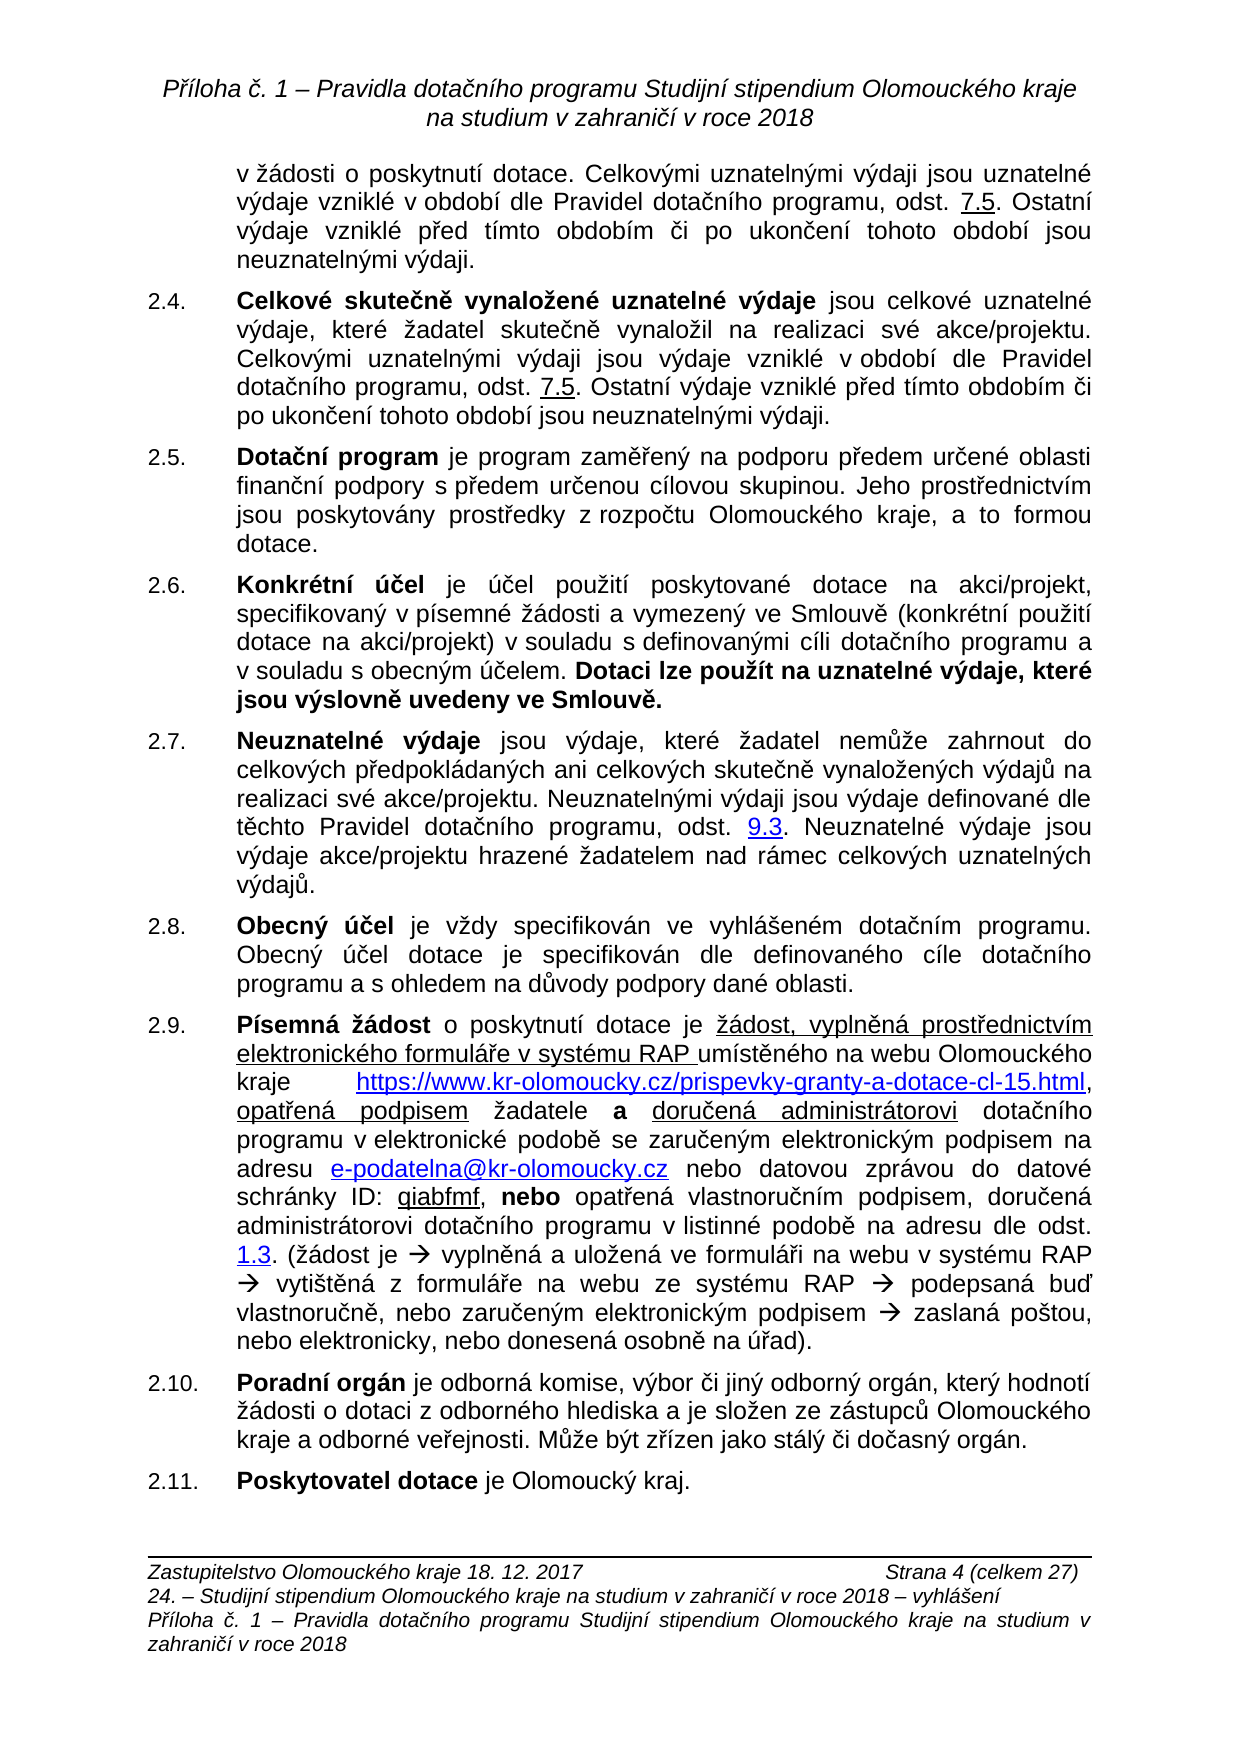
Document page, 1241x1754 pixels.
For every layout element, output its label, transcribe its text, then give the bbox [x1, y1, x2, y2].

list Konkrétní účel je účel použití poskytované dotace na akci/projekt, specifikovaný v písemné žádosti a vymezený ve Smlouvě (konkrétní použití dotace na akci/projekt) v souladu s definovanými cíli dotačního programu a v souladu s obecným účelem. Dotaci lze použít na uznatelné výdaje, které jsou výslovně uvedeny ve Smlouvě. [148, 570, 1092, 713]
list Obecný účel je vždy specifikován ve vyhlášeném dotačním programu. Obecný účel dotace je specifikován dle definovaného cíle dotačního programu a s ohledem na důvody podpory dané oblasti. [148, 911, 1092, 997]
list Neuznatelné výdaje jsou výdaje, které žadatel nemůže zahrnout do celkových předpokládaných ani celkových skutečně vynaložených výdajů na realizaci své akce/projektu. Neuznatelnými výdaji jsou výdaje definované dle těchto Pravidel dotačního programu, odst. 9.3. Neuznatelné výdaje jsou výdaje akce/projektu hrazené žadatelem nad rámec celkových uznatelných výdajů. [148, 726, 1092, 898]
list Poskytovatel dotace je Olomoucký kraj. [148, 1466, 1092, 1495]
list Poradní orgán je odborná komise, výbor či jiný odborný orgán, který hodnotí žádosti o dotaci z odborného hlediska a je složen ze zástupců Olomouckého kraje a odborné veřejnosti. Může být zřízen jako stálý či dočasný orgán. [148, 1368, 1092, 1454]
list Celkové skutečně vynaložené uznatelné výdaje jsou celkové uznatelné výdaje, které žadatel skutečně vynaložil na realizaci své akce/projektu. Celkovými uznatelnými výdaji jsou výdaje vzniklé v období dle Pravidel dotačního programu, odst. 7.5. Ostatní výdaje vzniklé před tímto obdobím či po ukončení tohoto období jsou neuznatelnými výdaji. [148, 286, 1092, 430]
list Písemná žádost o poskytnutí dotace je žádost, vyplněná prostřednictvím elektronického formuláře v systému RAP umístěného na webu Olomouckého kraje https://www.kr-olomoucky.cz/prispevky-granty-a-dotace-cl-15.html, opatřená podpisem žadatele a doručená administrátorovi dotačního programu v elektronické podobě se zaručeným elektronickým podpisem na adresu e-podatelna@kr-olomoucky.cz nebo datovou zprávou do datové schránky ID: qiabfmf, nebo opatřená vlastnoručním podpisem, doručená administrátorovi dotačního programu v listinné podobě na adresu dle odst. 1.3. (žádost je vyplněná a uložená ve formuláři na webu v systému RAP vytištěná z formuláře na webu ze systému RAP podepsaná buď vlastnoručně, nebo zaručeným elektronickým podpisem zaslaná poštou, nebo elektronicky, nebo donesená osobně na úřad). [148, 1010, 1092, 1355]
list Dotační program je program zaměřený na podporu předem určené oblasti finanční podpory s předem určenou cílovou skupinou. Jeho prostřednictvím jsou poskytovány prostředky z rozpočtu Olomouckého kraje, a to formou dotace. [148, 442, 1092, 557]
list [148, 158, 1092, 273]
